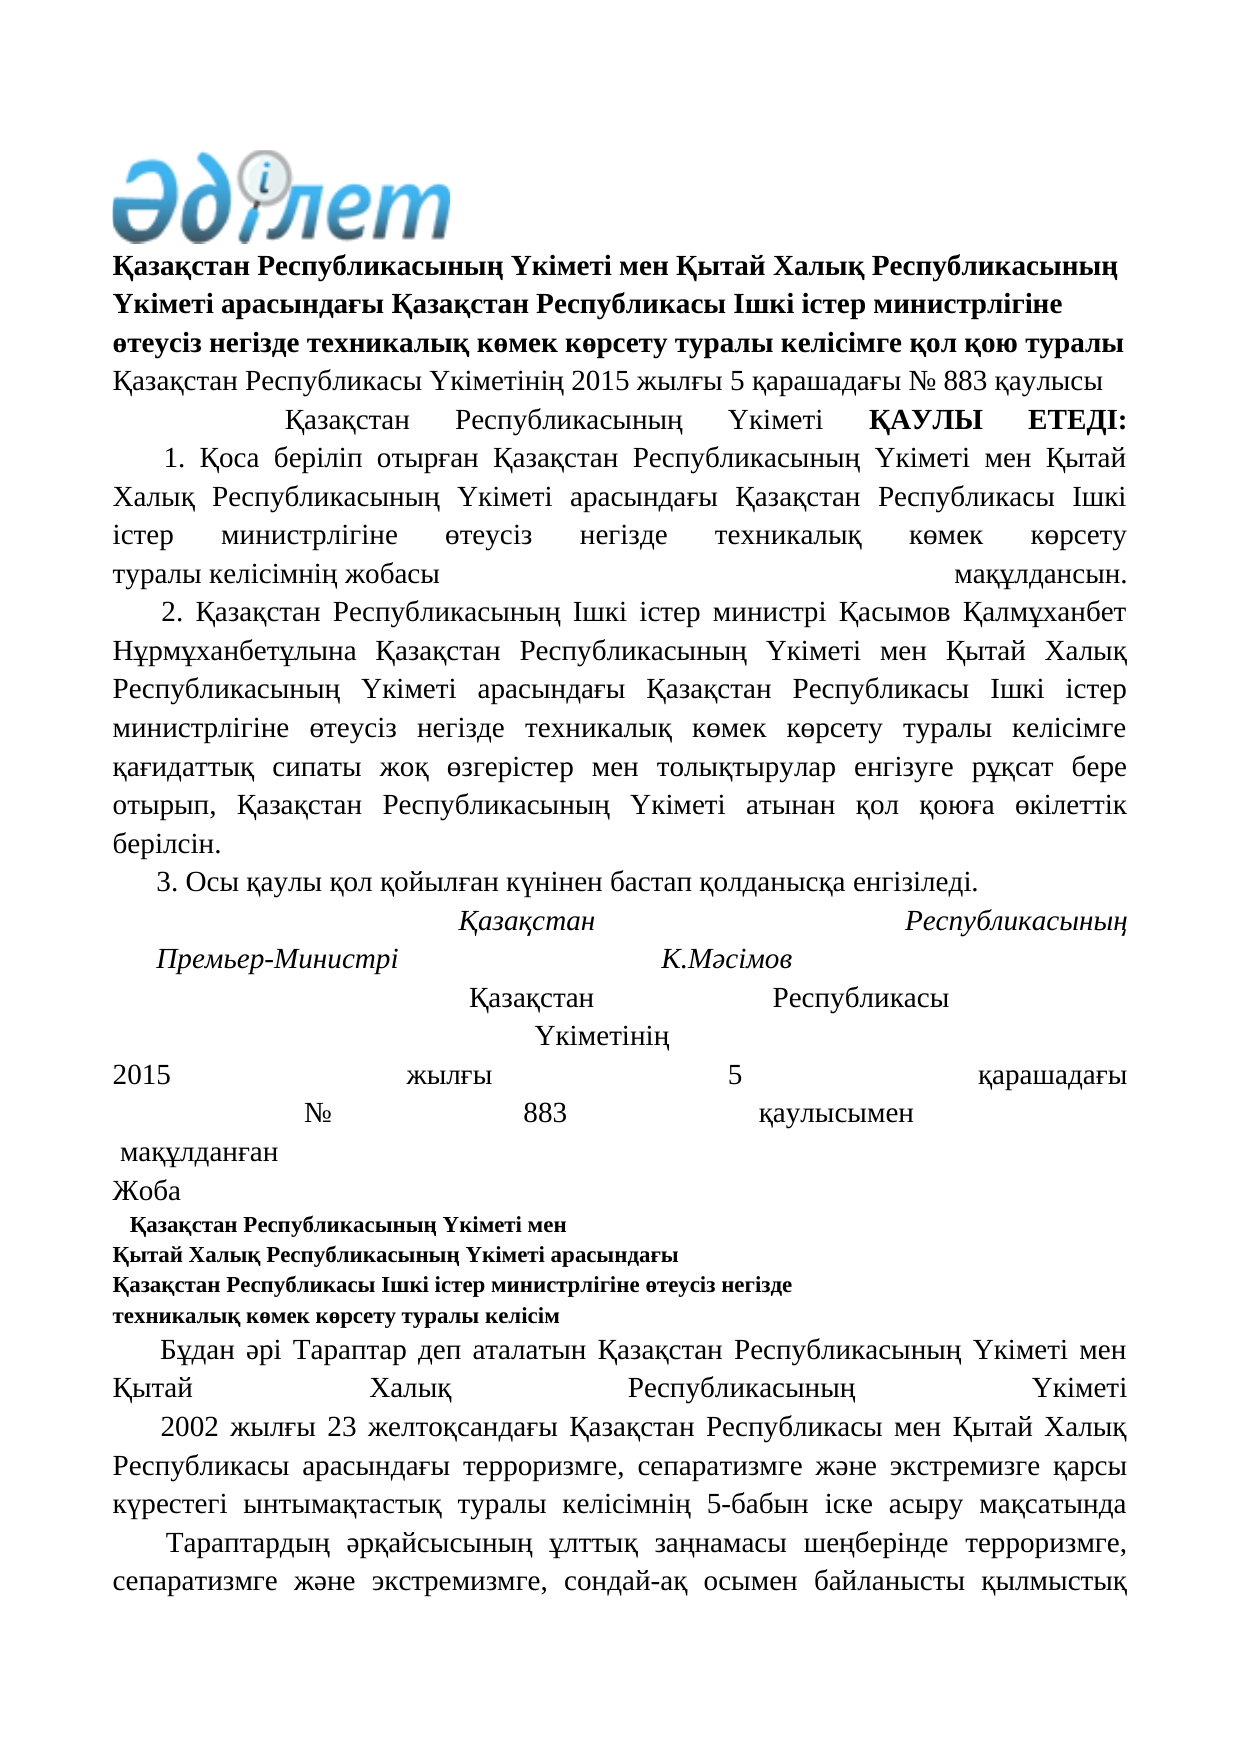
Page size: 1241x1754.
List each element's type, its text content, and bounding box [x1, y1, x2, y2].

text Қазақстан Республикасы Үкіметінің 2015 жылғы 5 қарашадағы № 883 қаулысы [112, 363, 1128, 397]
text Қазақстан Республикасының Үкіметі мен Қытай Халық Республикасының Үкіметі арасындағы Қазақстан Республикасы Ішкі істер министрлігіне өтеусіз негізде техникалық көмек көрсету туралы келісім [112, 1211, 1128, 1328]
text Қазақстан Республикасының Үкіметі мен Қытай Халық Республикасының Үкіметі арасындағы Қазақстан Республикасы Ішкі істер министрлігіне өтеусіз негізде техникалық көмек көрсету туралы келісімге қол қою туралы [112, 248, 1128, 358]
picture [112, 150, 451, 244]
text Қазақстан Республикасының Премьер-Министрі К.Мәсімов [112, 903, 1128, 975]
text Жоба [112, 1173, 1128, 1206]
text Қазақстан Республикасы Үкіметінің 2015 жылғы 5 қарашадағы № 883 қаулысымен мақұлданған [112, 980, 1128, 1168]
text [112, 1332, 1128, 1597]
text Қазақстан Республикасының Үкіметі ҚАУЛЫ ЕТЕДІ: 1. Қоса беріліп отырған Қазақстан Республикасының Үкіметі мен Қытай Халық Республикасының Үкіметі арасындағы Қазақстан Республикасы Ішкі істер министрлігіне өтеусіз негізде техникалық көмек көрсету туралы келісімнің жобасы мақұлдансын. 2. Қазақстан Республикасының Ішкі істер министрі Қасымов Қалмұханбет Нұрмұханбетұлына Қазақстан Республикасының Үкіметі мен Қытай Халық Республикасының Үкіметі арасындағы Қазақстан Республикасы Ішкі істер министрлігіне өтеусіз негізде техникалық көмек көрсету туралы келісімге қағидаттық сипаты жоқ өзгерістер мен толықтырулар енгізуге рұқсат бере отырып, Қазақстан Республикасының Үкіметі атынан қол қоюға өкілеттік берілсін. 3. Осы қаулы қол қойылған күнінен бастап қолданысқа енгізіледі. [112, 402, 1128, 898]
